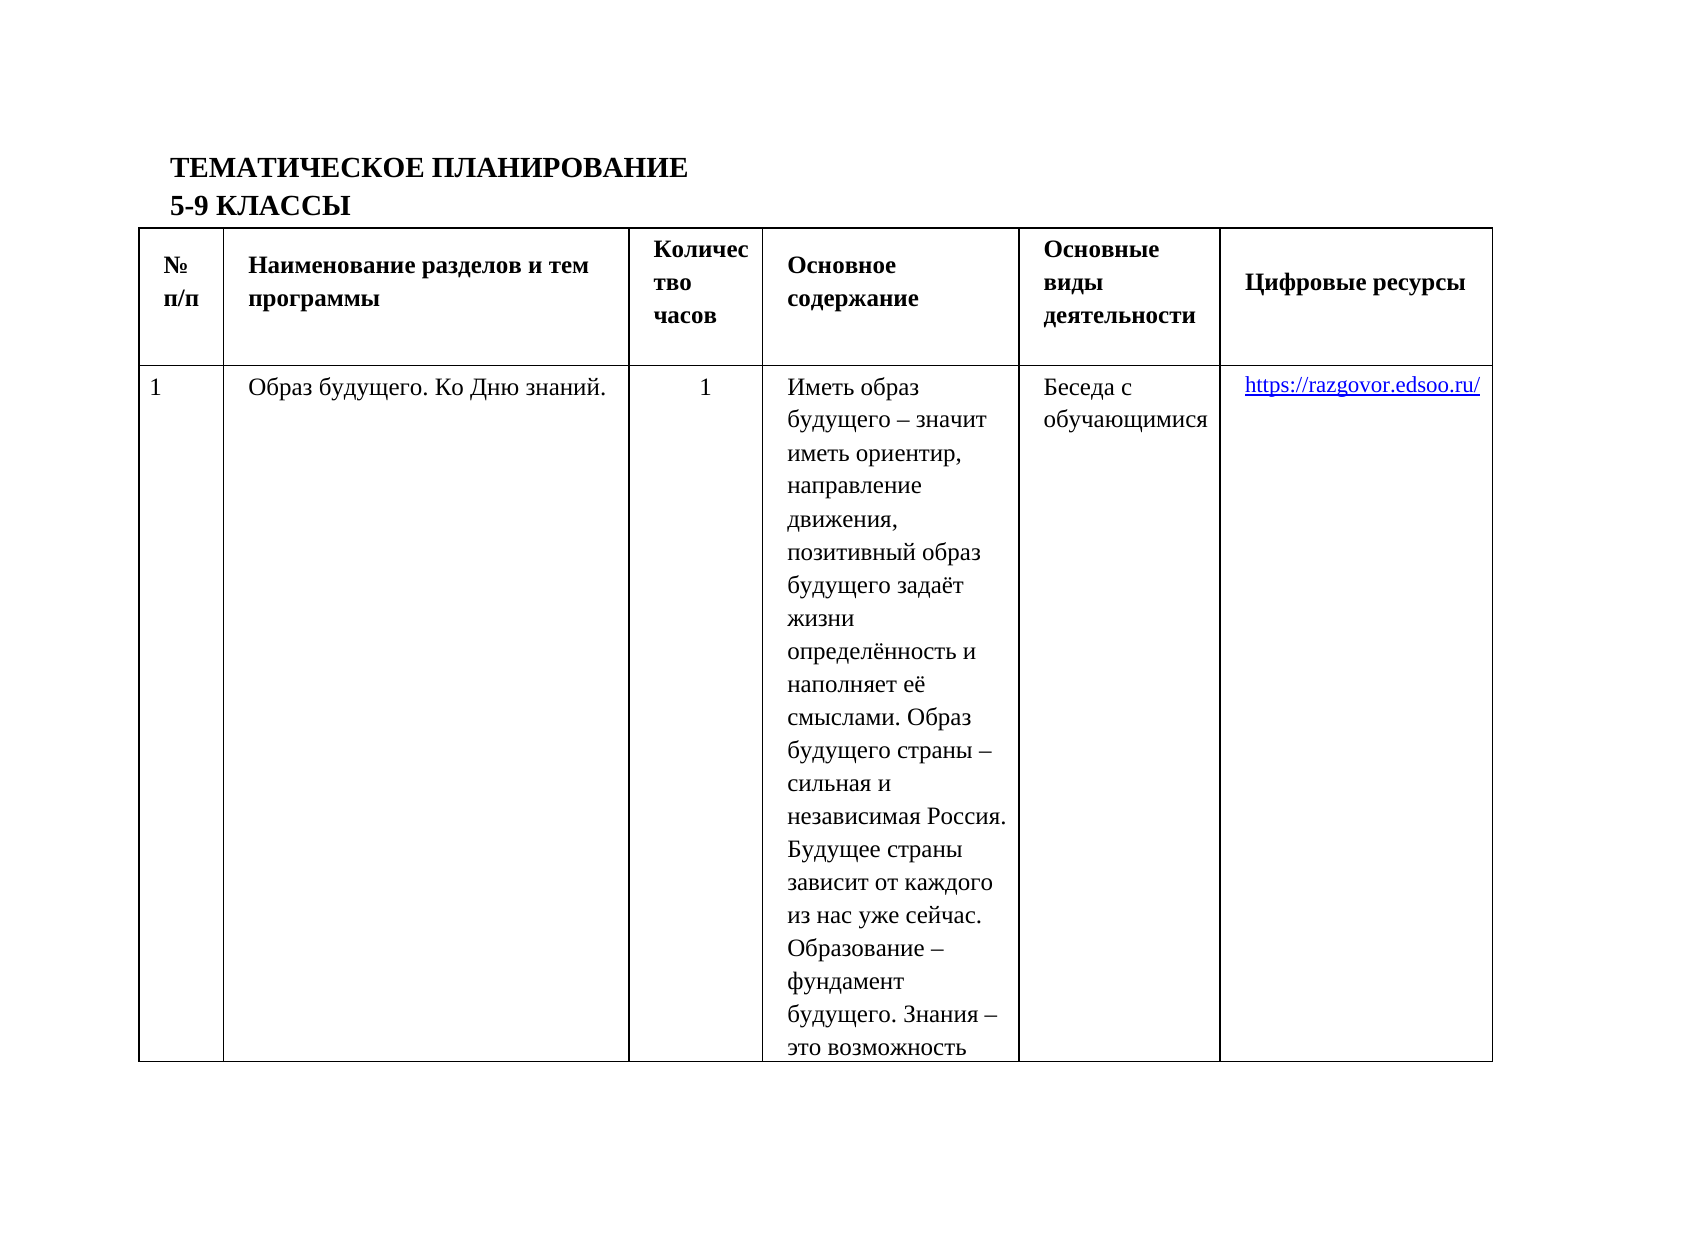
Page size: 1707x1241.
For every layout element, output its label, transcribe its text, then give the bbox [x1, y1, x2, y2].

table_header Цифровые ресурсы [1221, 229, 1492, 365]
text 5-9 КЛАССЫ [162, 188, 1557, 222]
table_cell 1 [630, 366, 762, 1061]
table_header № п/п [140, 229, 223, 365]
table_header Основные виды деятельности [1020, 229, 1219, 365]
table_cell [1020, 366, 1219, 1061]
text ТЕМАТИЧЕСКОЕ ПЛАНИРОВАНИЕ [162, 150, 1557, 183]
table_header Основное содержание [763, 229, 1018, 365]
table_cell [1221, 366, 1492, 1061]
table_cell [224, 366, 628, 1061]
table_cell 1 [140, 366, 223, 1061]
table_header Наименование разделов и тем программы [224, 229, 628, 365]
table_header Количество часов [630, 229, 762, 365]
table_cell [763, 366, 1018, 1061]
